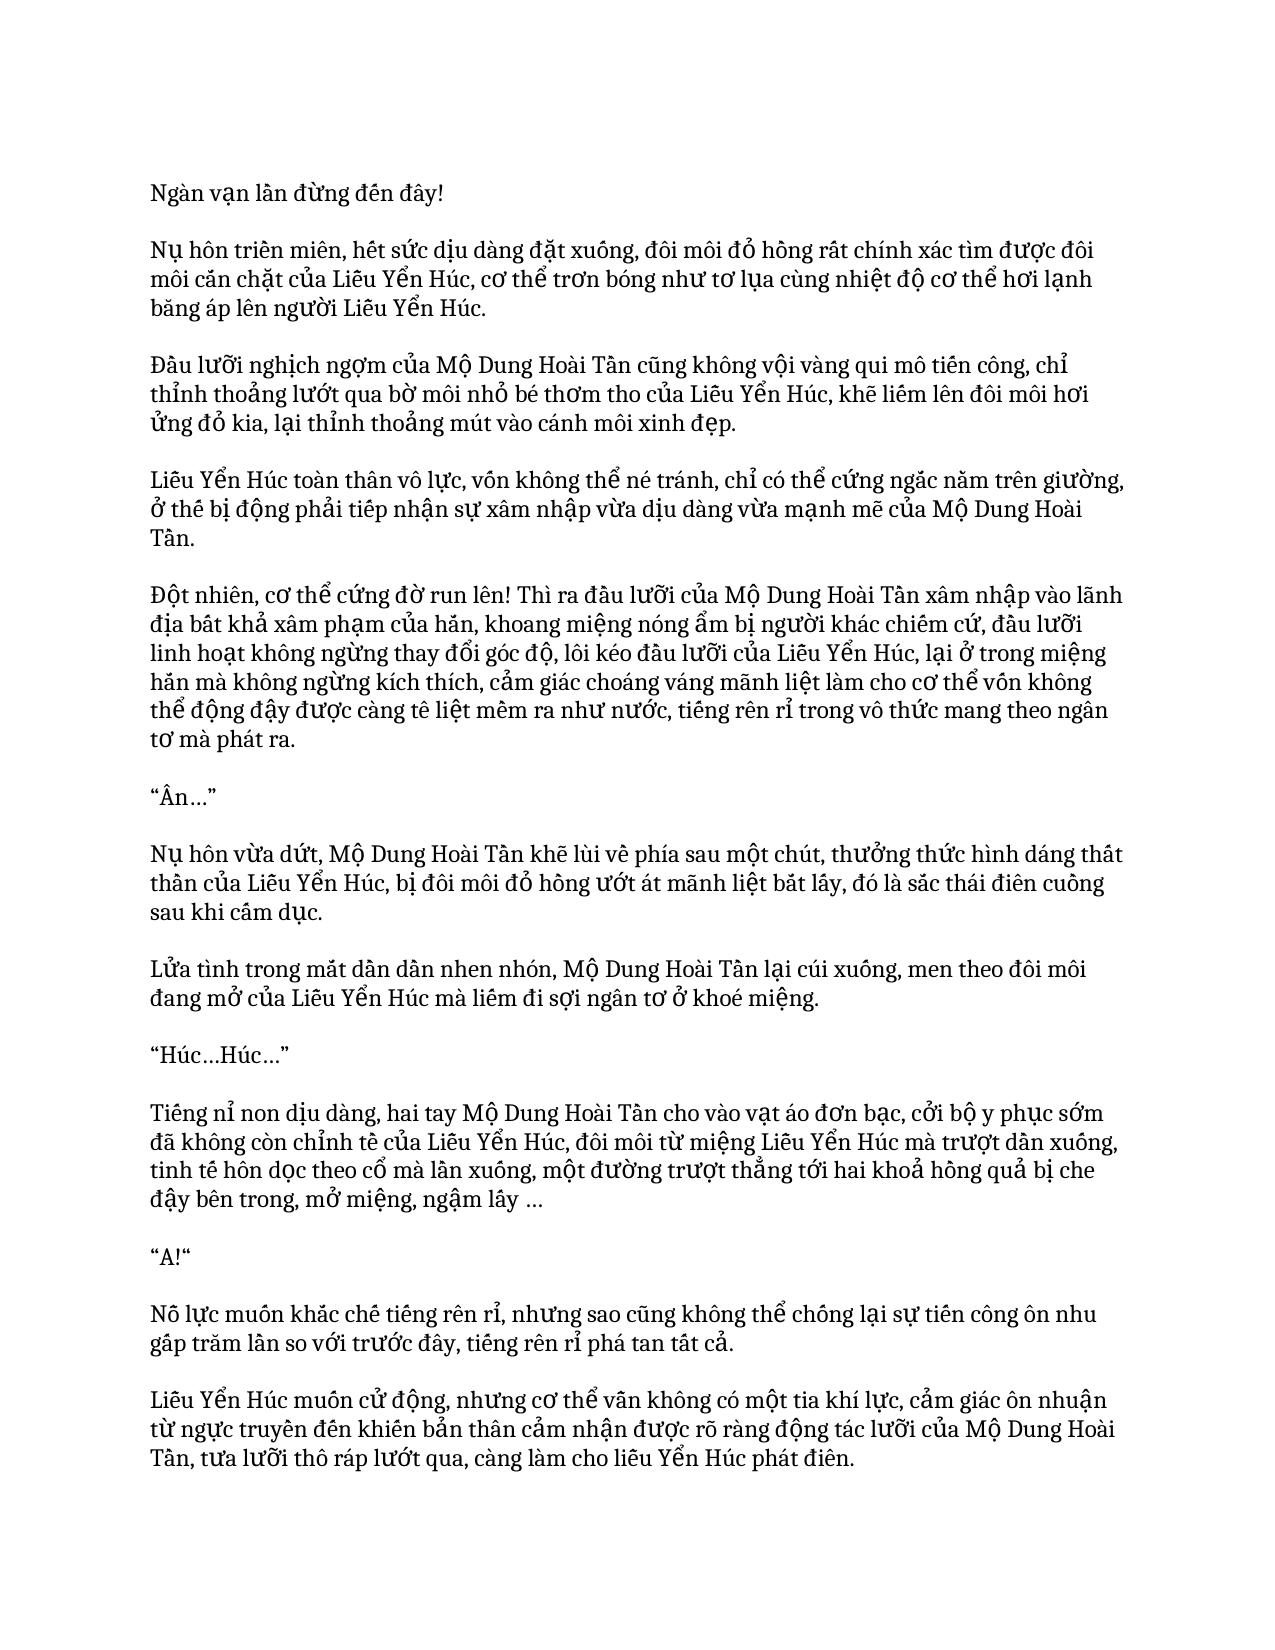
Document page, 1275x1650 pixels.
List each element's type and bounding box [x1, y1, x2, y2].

text [150, 150, 1125, 1472]
